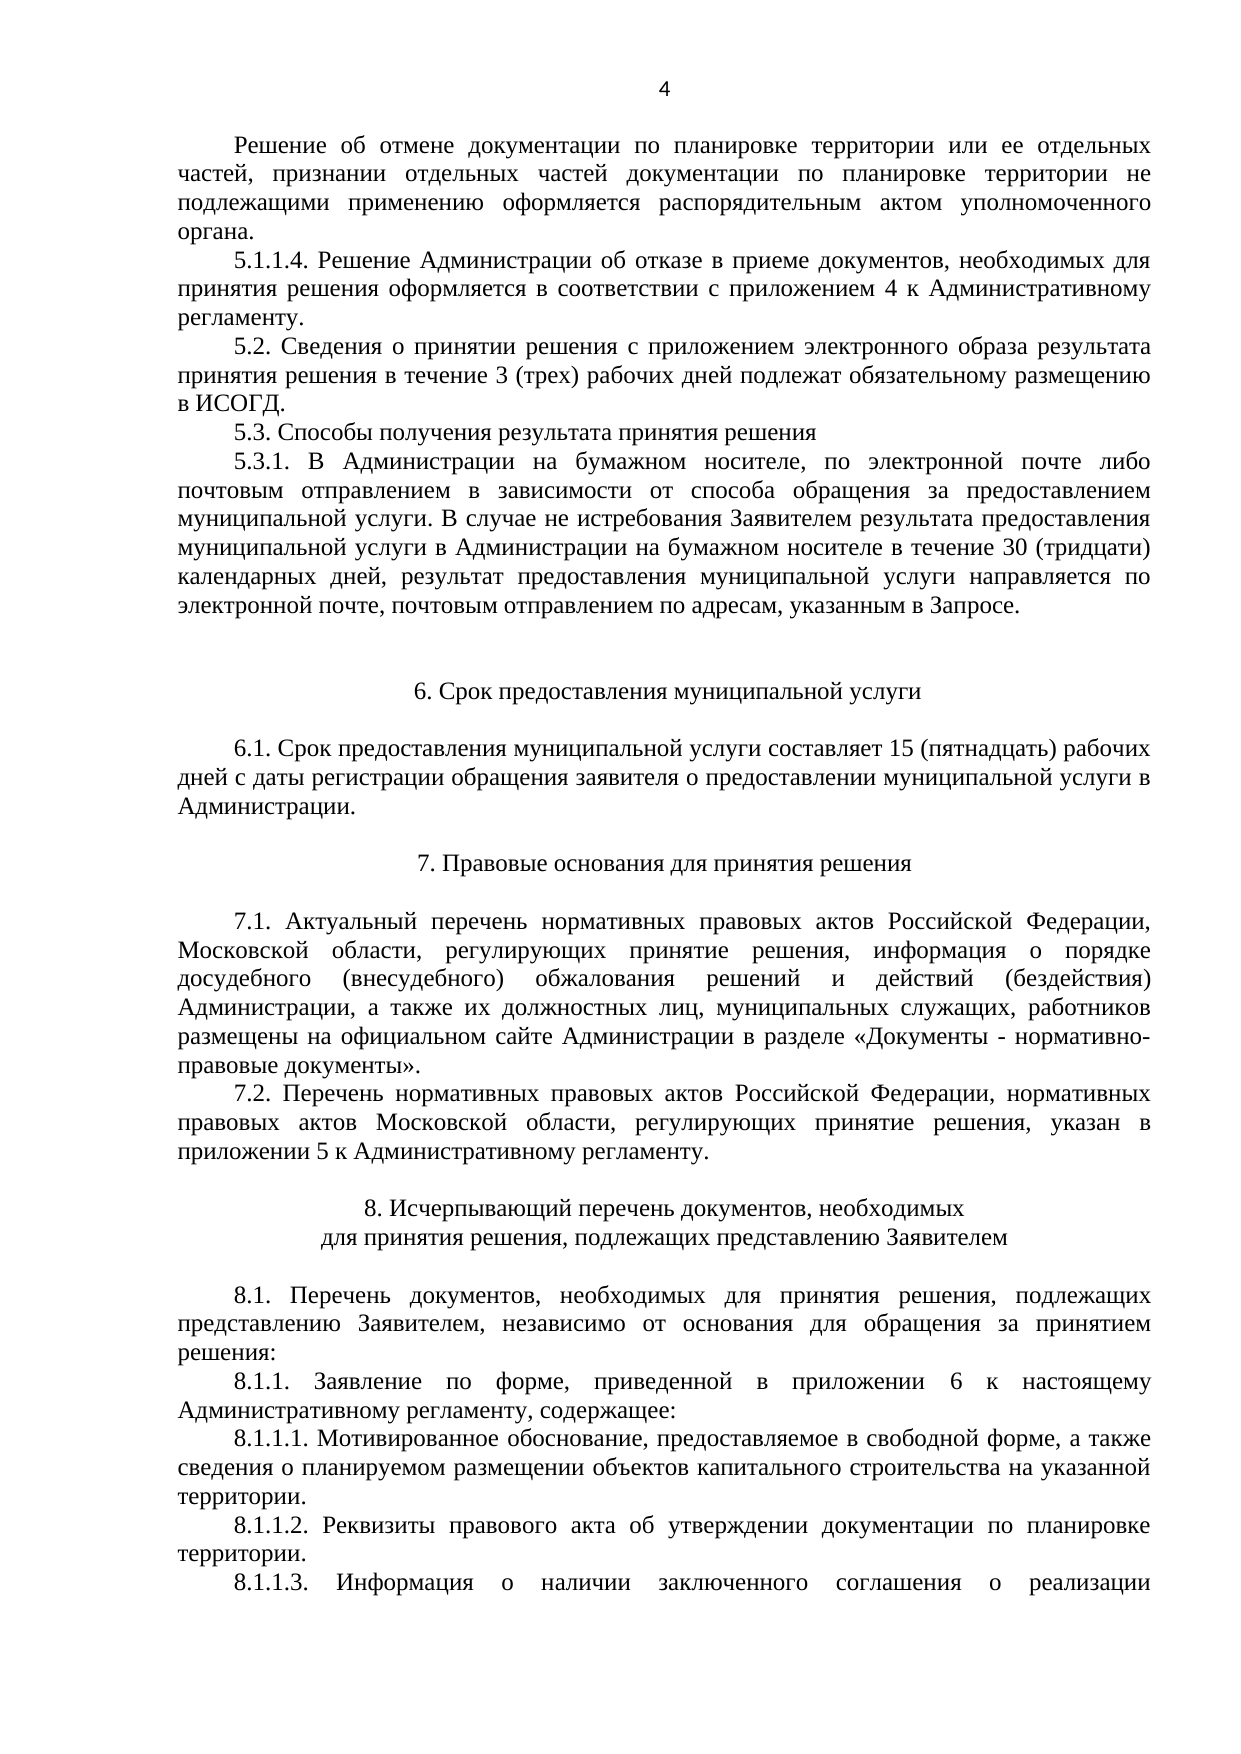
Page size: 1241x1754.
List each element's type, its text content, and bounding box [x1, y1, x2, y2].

text 8.1.1.2. Реквизиты правового акта об утверждении документации по планировке территории. [177, 1510, 1152, 1567]
text 5.1.1.4. Решение Администрации об отказе в приеме документов, необходимых для принятия решения оформляется в соответствии с приложением 4 к Административному регламенту. [177, 245, 1152, 331]
text 5.3. Способы получения результата принятия решения [177, 417, 1152, 446]
text для принятия решения, подлежащих представлению Заявителем [177, 1222, 1152, 1251]
text 8. Исчерпывающий перечень документов, необходимых [177, 1193, 1152, 1222]
text 5.2. Сведения о принятии решения с приложением электронного образа результата принятия решения в течение 3 (трех) рабочих дней подлежат обязательному размещению в ИСОГД. [177, 331, 1152, 417]
text 6.1. Срок предоставления муниципальной услуги составляет 15 (пятнадцать) рабочих дней с даты регистрации обращения заявителя о предоставлении муниципальной услуги в Администрации. [177, 733, 1152, 820]
text 8.1. Перечень документов, необходимых для принятия решения, подлежащих представлению Заявителем, независимо от основания для обращения за принятием решения: [177, 1280, 1152, 1366]
text 6. Срок предоставления муниципальной услуги [177, 676, 1152, 705]
text Решение об отмене документации по планировке территории или ее отдельных частей, признании отдельных частей документации по планировке территории не подлежащими применению оформляется распорядительным актом уполномоченного органа. [177, 130, 1152, 245]
text 8.1.1. Заявление по форме, приведенной в приложении 6 к настоящему Административному регламенту, содержащее: [177, 1366, 1152, 1423]
text 7.2. Перечень нормативных правовых актов Российской Федерации, нормативных правовых актов Московской области, регулирующих принятие решения, указан в приложении 5 к Административному регламенту. [177, 1078, 1152, 1165]
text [177, 1567, 1152, 1596]
text 7.1. Актуальный перечень нормативных правовых актов Российской Федерации, Московской области, регулирующих принятие решения, информация о порядке досудебного (внесудебного) обжалования решений и действий (бездействия) Администрации, а также их должностных лиц, муниципальных служащих, работников размещены на официальном сайте Администрации в разделе «Документы - нормативно-правовые документы». [177, 906, 1152, 1078]
text 5.3.1. В Администрации на бумажном носителе, по электронной почте либо почтовым отправлением в зависимости от способа обращения за предоставлением муниципальной услуги. В случае не истребования Заявителем результата предоставления муниципальной услуги в Администрации на бумажном носителе в течение 30 (тридцати) календарных дней, результат предоставления муниципальной услуги направляется по электронной почте, почтовым отправлением по адресам, указанным в Запросе. [177, 446, 1152, 618]
text 7. Правовые основания для принятия решения [177, 848, 1152, 877]
text 8.1.1.1. Мотивированное обоснование, предоставляемое в свободной форме, а также сведения о планируемом размещении объектов капитального строительства на указанной территории. [177, 1423, 1152, 1510]
